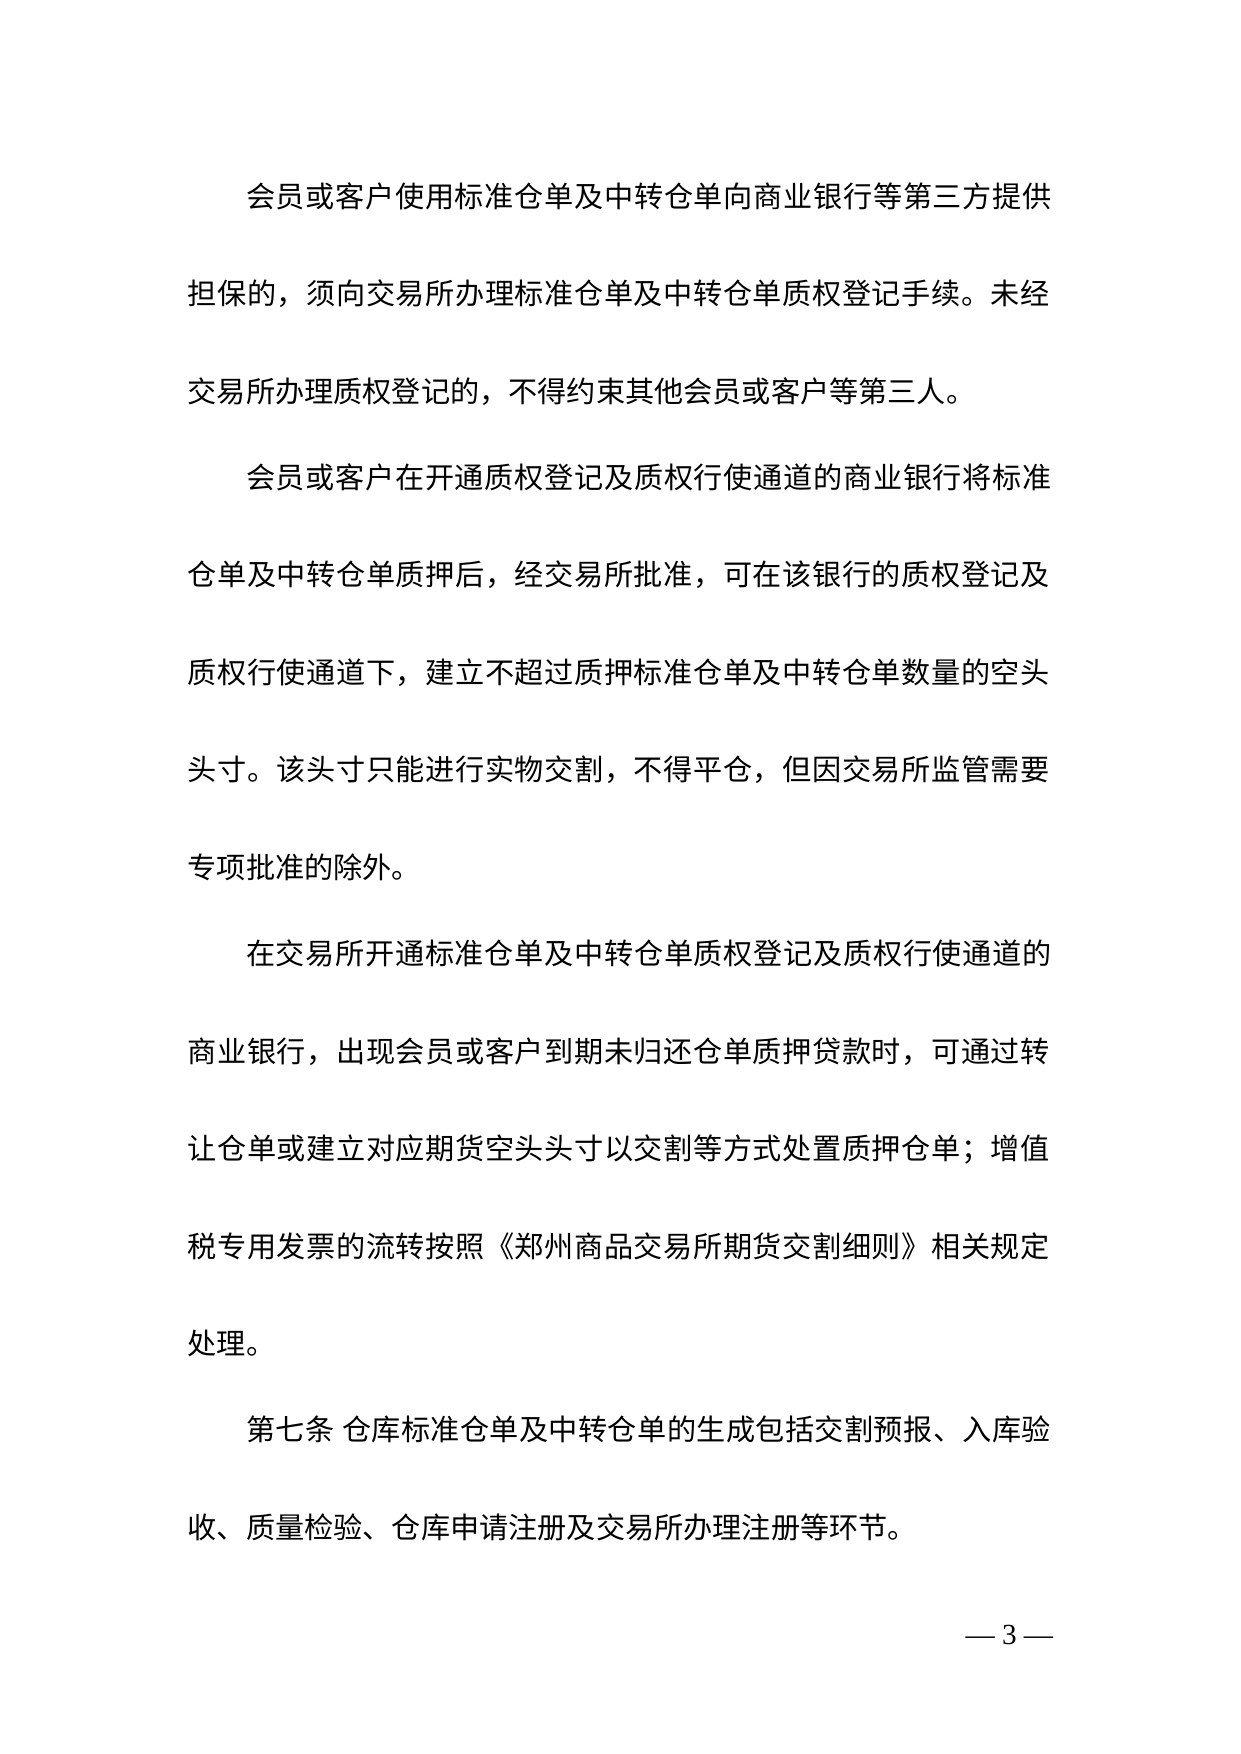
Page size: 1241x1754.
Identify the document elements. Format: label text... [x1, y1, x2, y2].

text 在交易所开通标准仓单及中转仓单质权登记及质权行使通道的商业银行，出现会员或客户到期未归还仓单质押贷款时，可通过转让仓单或建立对应期货空头头寸以交割等方式处置质押仓单；增值税专用发票的流转按照《郑州商品交易所期货交割细则》相关规定处理。 [187, 919, 1053, 1374]
text 会员或客户在开通质权登记及质权行使通道的商业银行将标准仓单及中转仓单质押后，经交易所批准，可在该银行的质权登记及质权行使通道下，建立不超过质押标准仓单及中转仓单数量的空头头寸。该头寸只能进行实物交割，不得平仓，但因交易所监管需要专项批准的除外。 [187, 443, 1053, 898]
text 会员或客户使用标准仓单及中转仓单向商业银行等第三方提供担保的，须向交易所办理标准仓单及中转仓单质权登记手续。未经交易所办理质权登记的，不得约束其他会员或客户等第三人。 [187, 162, 1053, 422]
text 第七条 仓库标准仓单及中转仓单的生成包括交割预报、入库验收、质量检验、仓库申请注册及交易所办理注册等环节。 [187, 1395, 1053, 1558]
